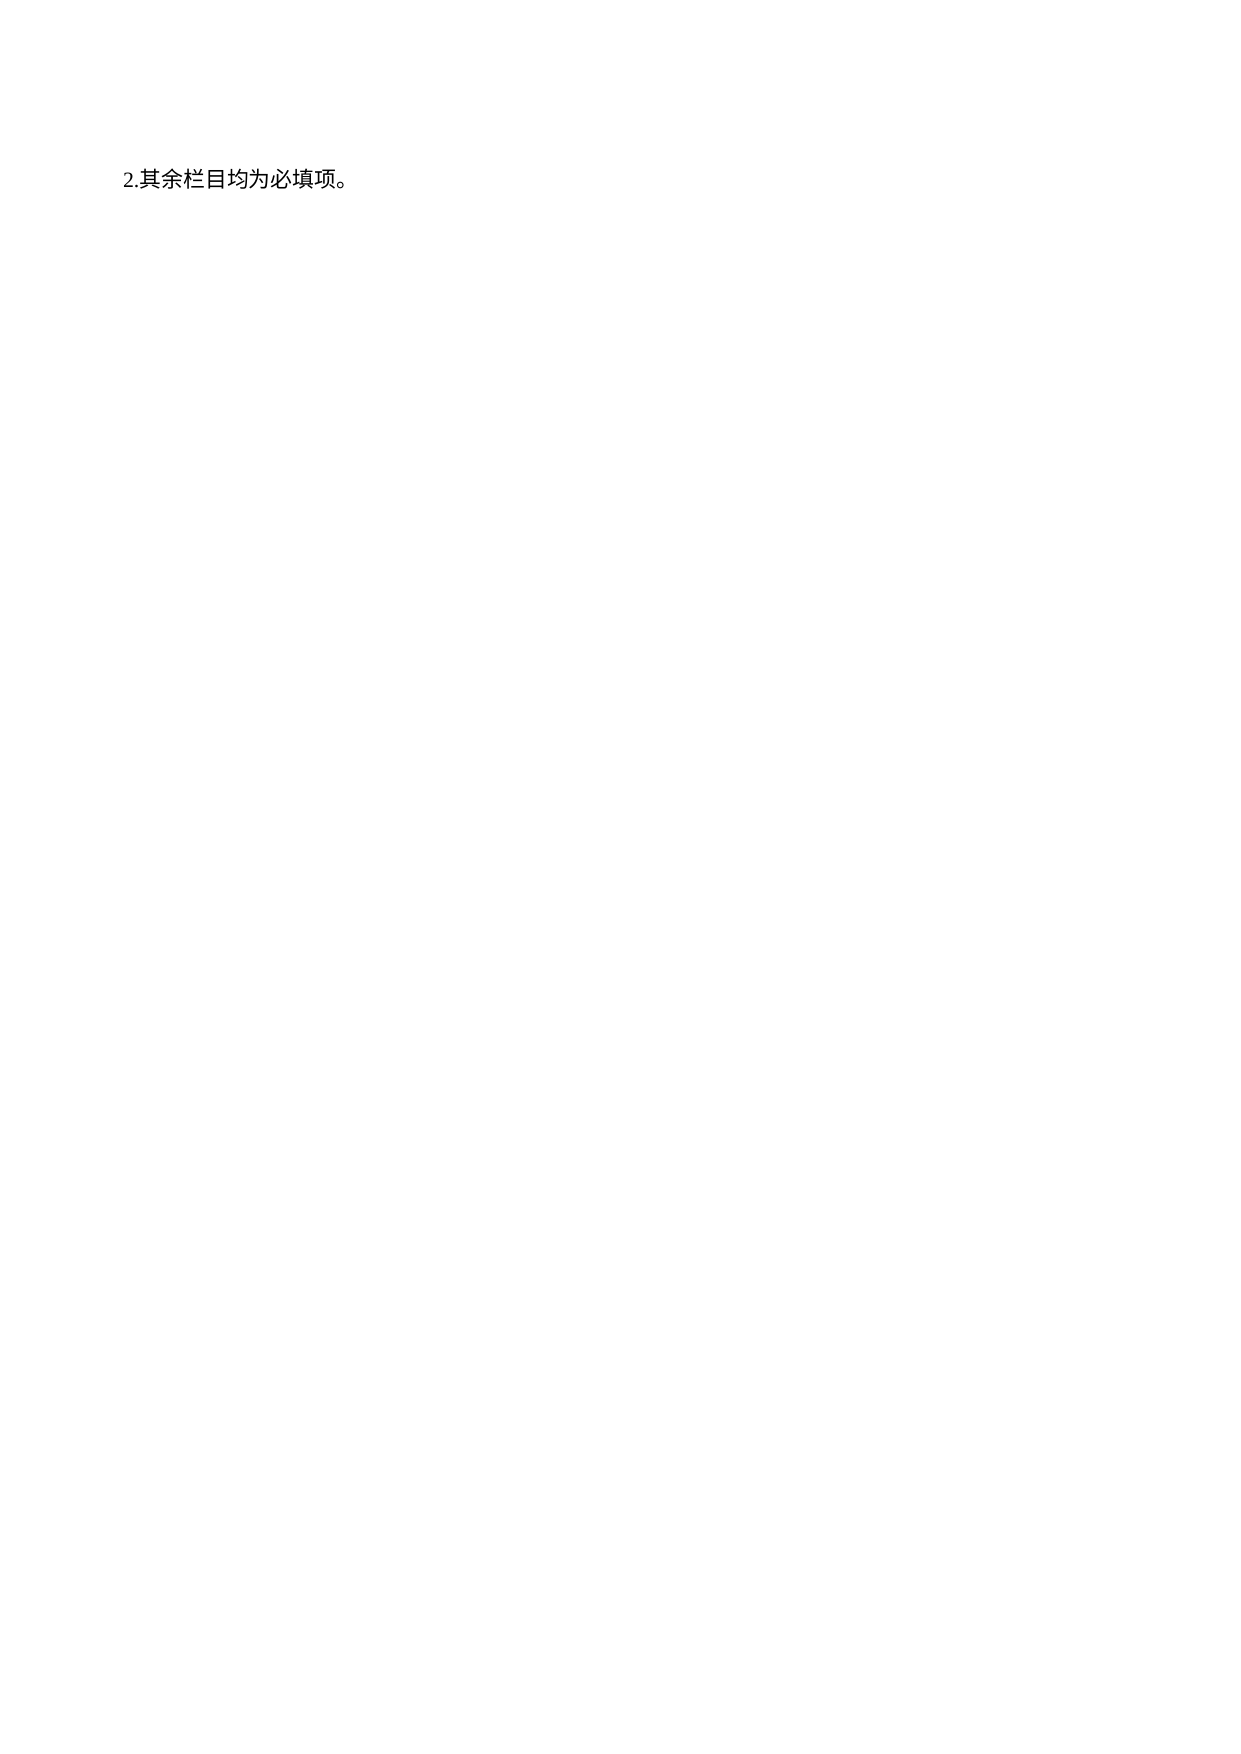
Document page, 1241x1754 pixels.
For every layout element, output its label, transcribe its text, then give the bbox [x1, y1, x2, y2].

text 2.其余栏目均为必填项。 [123, 162, 1106, 194]
